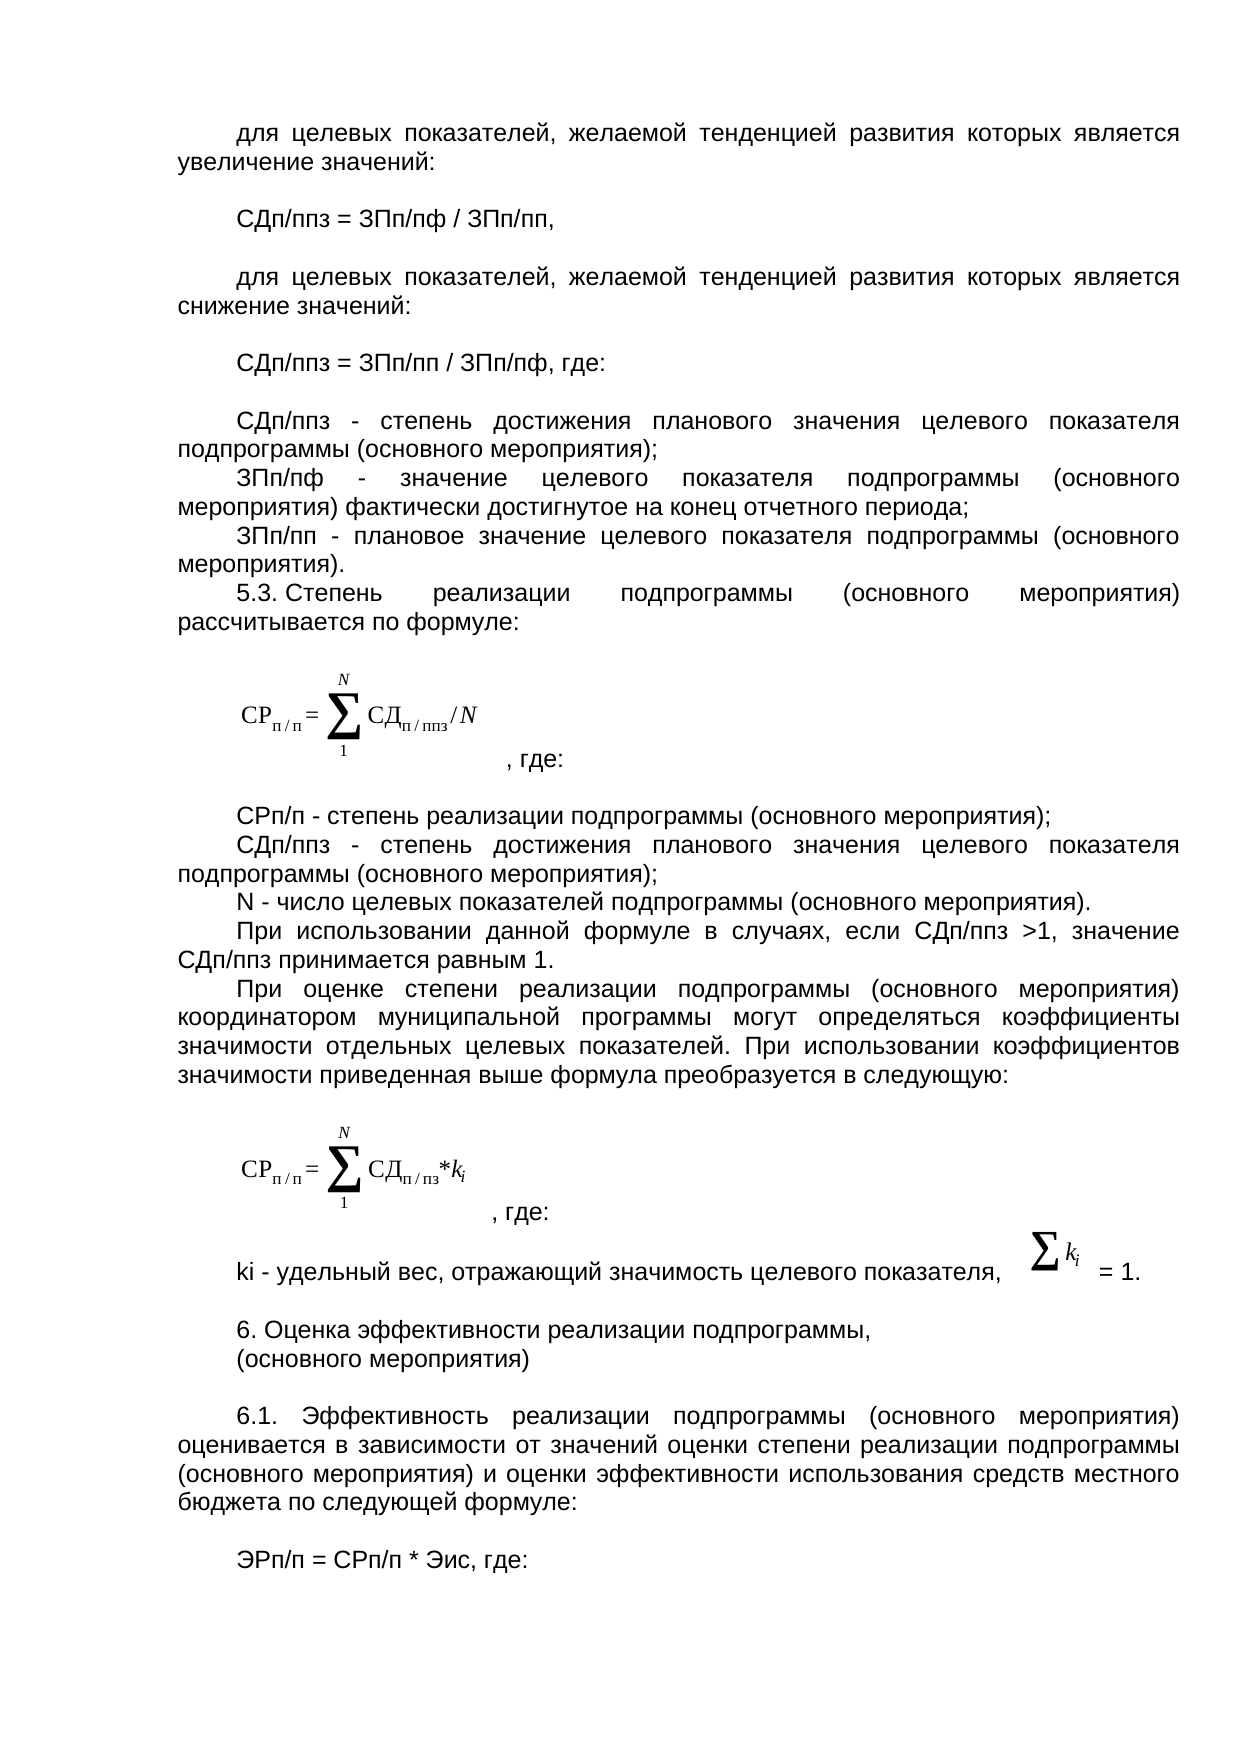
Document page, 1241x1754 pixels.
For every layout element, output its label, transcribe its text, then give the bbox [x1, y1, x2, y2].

text , где: [177, 1117, 1181, 1225]
text СРп/п - степень реализации подпрограммы (основного мероприятия); [177, 801, 1181, 830]
text для целевых показателей, желаемой тенденцией развития которых является снижение значений: [177, 262, 1181, 319]
text 5.3. Степень реализации подпрограммы (основного мероприятия) рассчитывается по формуле: [177, 578, 1181, 636]
text СДп/ппз - степень достижения планового значения целевого показателя подпрограммы (основного мероприятия); [177, 830, 1181, 887]
text При оценке степени реализации подпрограммы (основного мероприятия) координатором муниципальной программы могут определяться коэффициенты значимости отдельных целевых показателей. При использовании коэффициентов значимости приведенная выше формула преобразуется в следующую: [177, 974, 1181, 1089]
text СДп/ппз = ЗПп/пп / ЗПп/пф, где: [177, 348, 1181, 377]
subtitle (основного мероприятия) [177, 1344, 1181, 1372]
text N - число целевых показателей подпрограммы (основного мероприятия). [177, 887, 1181, 916]
text СДп/ппз = ЗПп/пф / ЗПп/пп, [177, 204, 1181, 233]
text ЗПп/пп - плановое значение целевого показателя подпрограммы (основного мероприятия). [177, 521, 1181, 578]
text для целевых показателей, желаемой тенденцией развития которых является увеличение значений: [177, 118, 1181, 176]
text ki - удельный вес, отражающий значимость целевого показателя, = 1. [177, 1225, 1181, 1286]
text ЗПп/пф - значение целевого показателя подпрограммы (основного мероприятия) фактически достигнутое на конец отчетного периода; [177, 463, 1181, 521]
text ЭРп/п = СРп/п * Эис, где: [177, 1545, 1181, 1574]
text , где: [177, 664, 1181, 772]
text 6.1. Эффективность реализации подпрограммы (основного мероприятия) оценивается в зависимости от значений оценки степени реализации подпрограммы (основного мероприятия) и оценки эффективности использования средств местного бюджета по следующей формуле: [177, 1401, 1181, 1516]
text При использовании данной формуле в случаях, если СДп/ппз >1, значение СДп/ппз принимается равным 1. [177, 916, 1181, 974]
text СДп/ппз - степень достижения планового значения целевого показателя подпрограммы (основного мероприятия); [177, 406, 1181, 463]
subtitle 6. Оценка эффективности реализации подпрограммы, [177, 1315, 1181, 1344]
